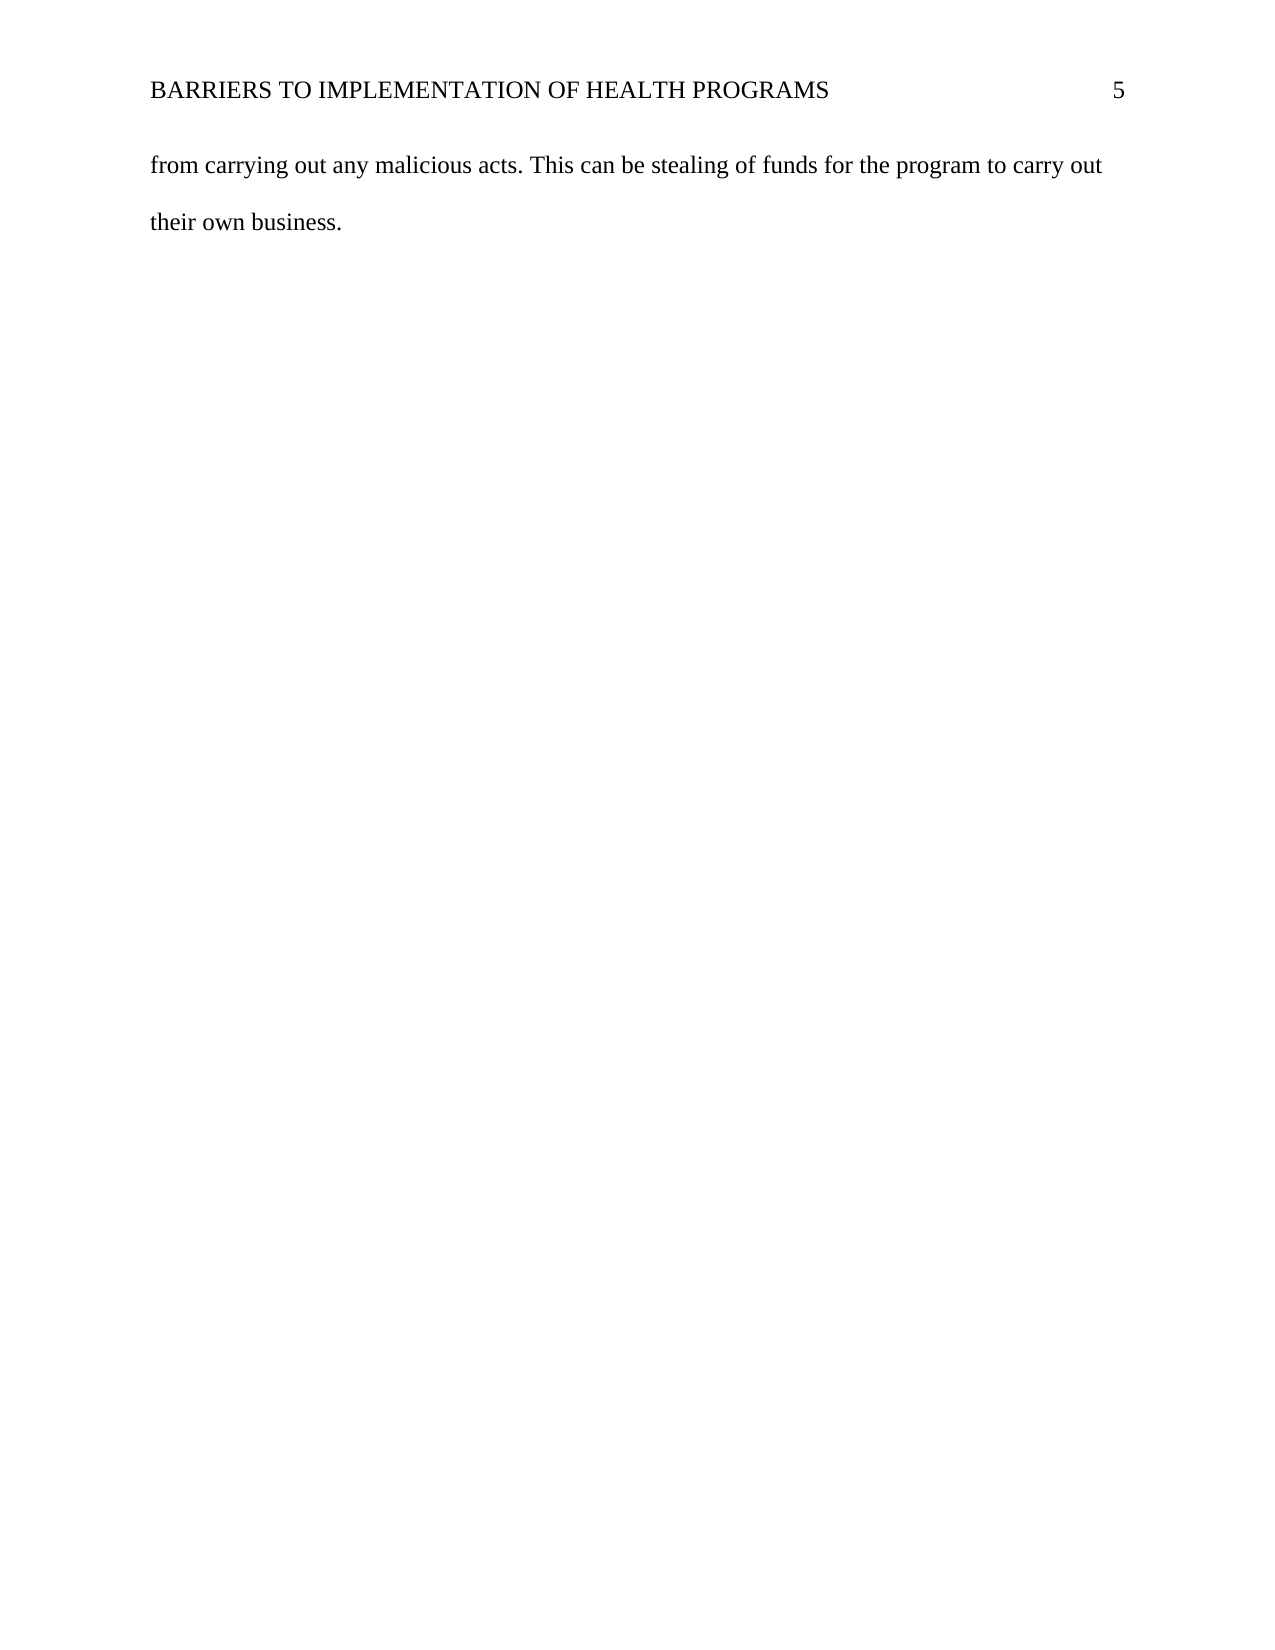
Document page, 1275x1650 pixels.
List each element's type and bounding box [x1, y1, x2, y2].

text [150, 150, 1125, 236]
